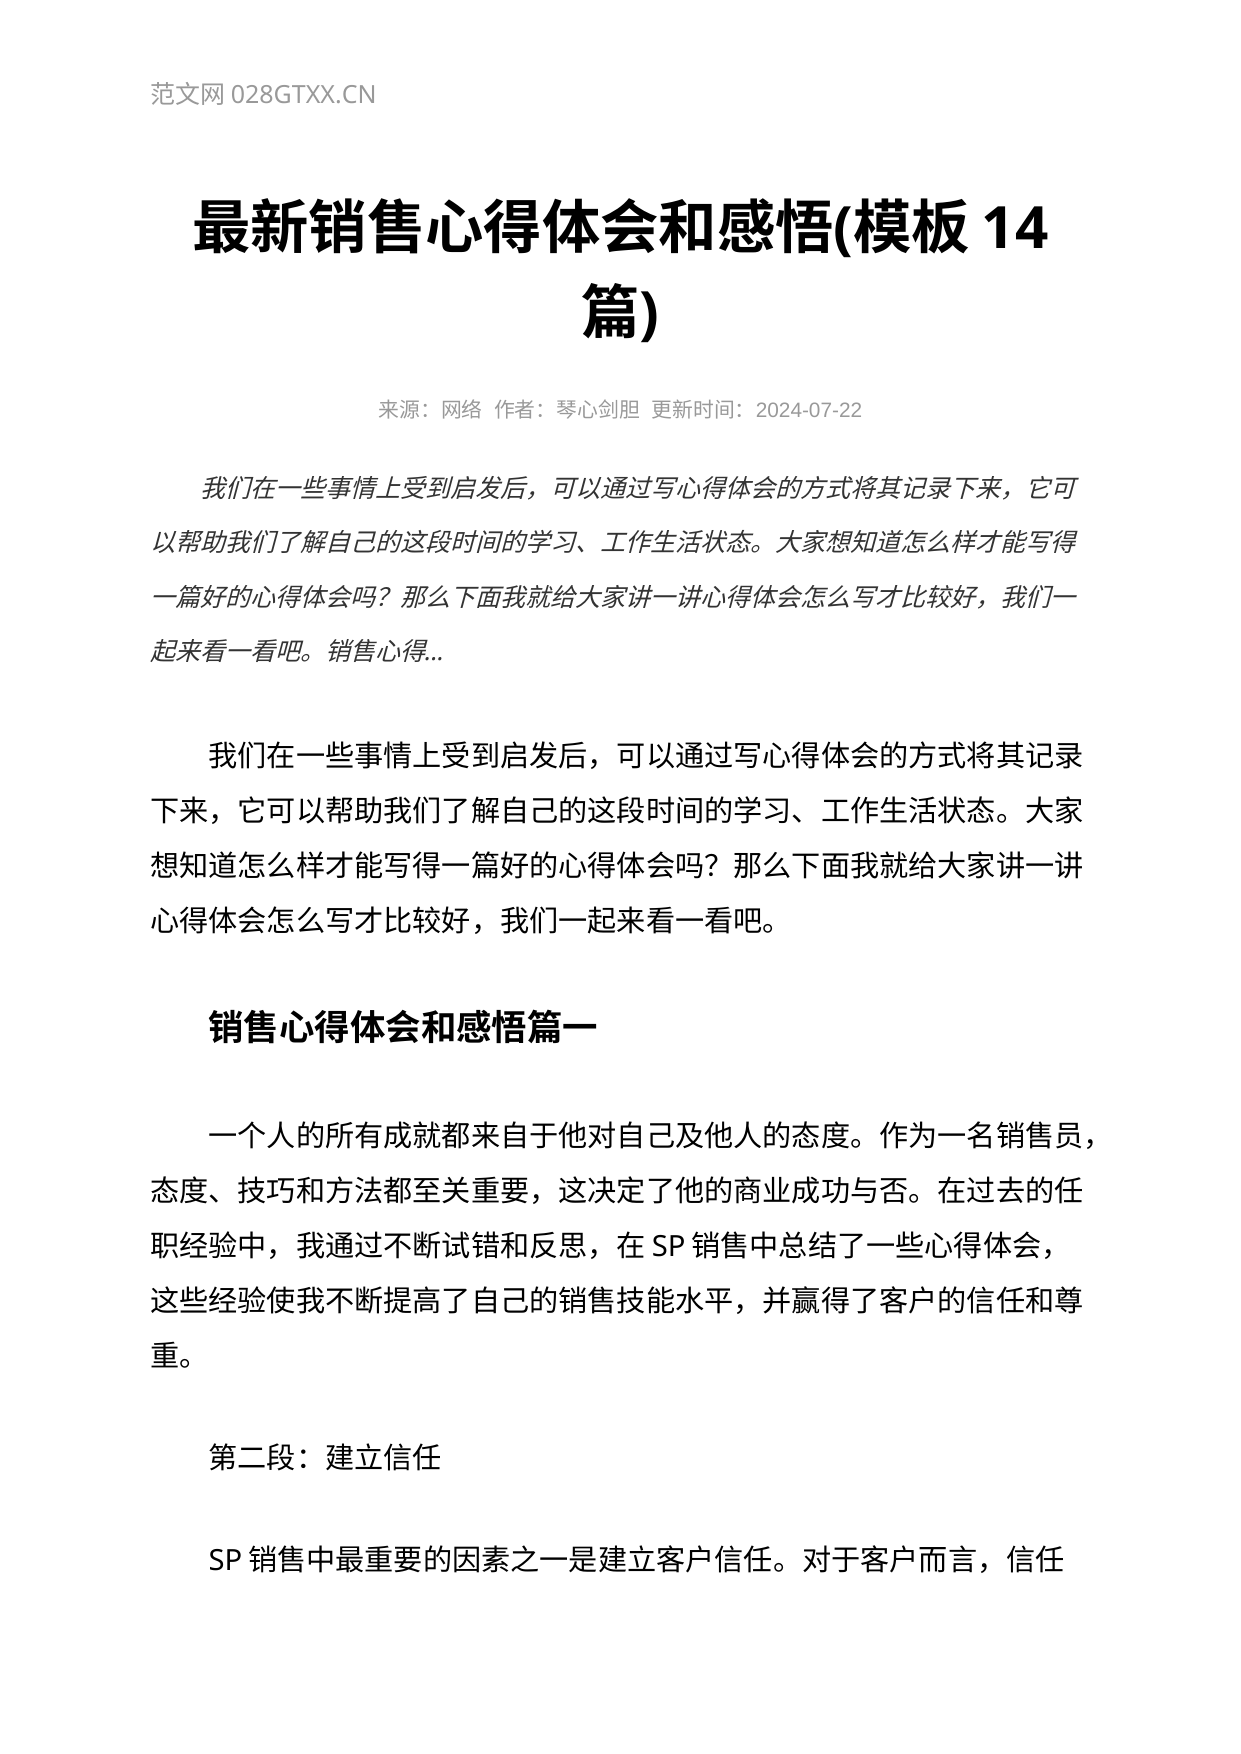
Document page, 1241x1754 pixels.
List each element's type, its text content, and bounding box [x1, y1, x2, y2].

text 销售心得体会和感悟篇一 [150, 999, 1090, 1051]
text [150, 1536, 1090, 1578]
text 第二段：建立信任 [150, 1434, 1090, 1477]
text 我们在一些事情上受到启发后，可以通过写心得体会的方式将其记录下来，它可以帮助我们了解自己的这段时间的学习、工作生活状态。大家想知道怎么样才能写得一篇好的心得体会吗？那么下面我就给大家讲一讲心得体会怎么写才比较好，我们一起来看一看吧。 [150, 733, 1090, 940]
text 一个人的所有成就都来自于他对自己及他人的态度。作为一名销售员，态度、技巧和方法都至关重要，这决定了他的商业成功与否。在过去的任职经验中，我通过不断试错和反思，在SP销售中总结了一些心得体会，这些经验使我不断提高了自己的销售技能水平，并赢得了客户的信任和尊重。 [150, 1113, 1090, 1375]
subtitle 最新销售心得体会和感悟(模板14篇) [150, 181, 1090, 351]
text 我们在一些事情上受到启发后，可以通过写心得体会的方式将其记录下来，它可以帮助我们了解自己的这段时间的学习、工作生活状态。大家想知道怎么样才能写得一篇好的心得体会吗？那么下面我就给大家讲一讲心得体会怎么写才比较好，我们一起来看一看吧。销售心得... [150, 468, 1090, 668]
text 来源：网络 作者：琴心剑胆 更新时间：2024-07-22 [150, 398, 1090, 422]
